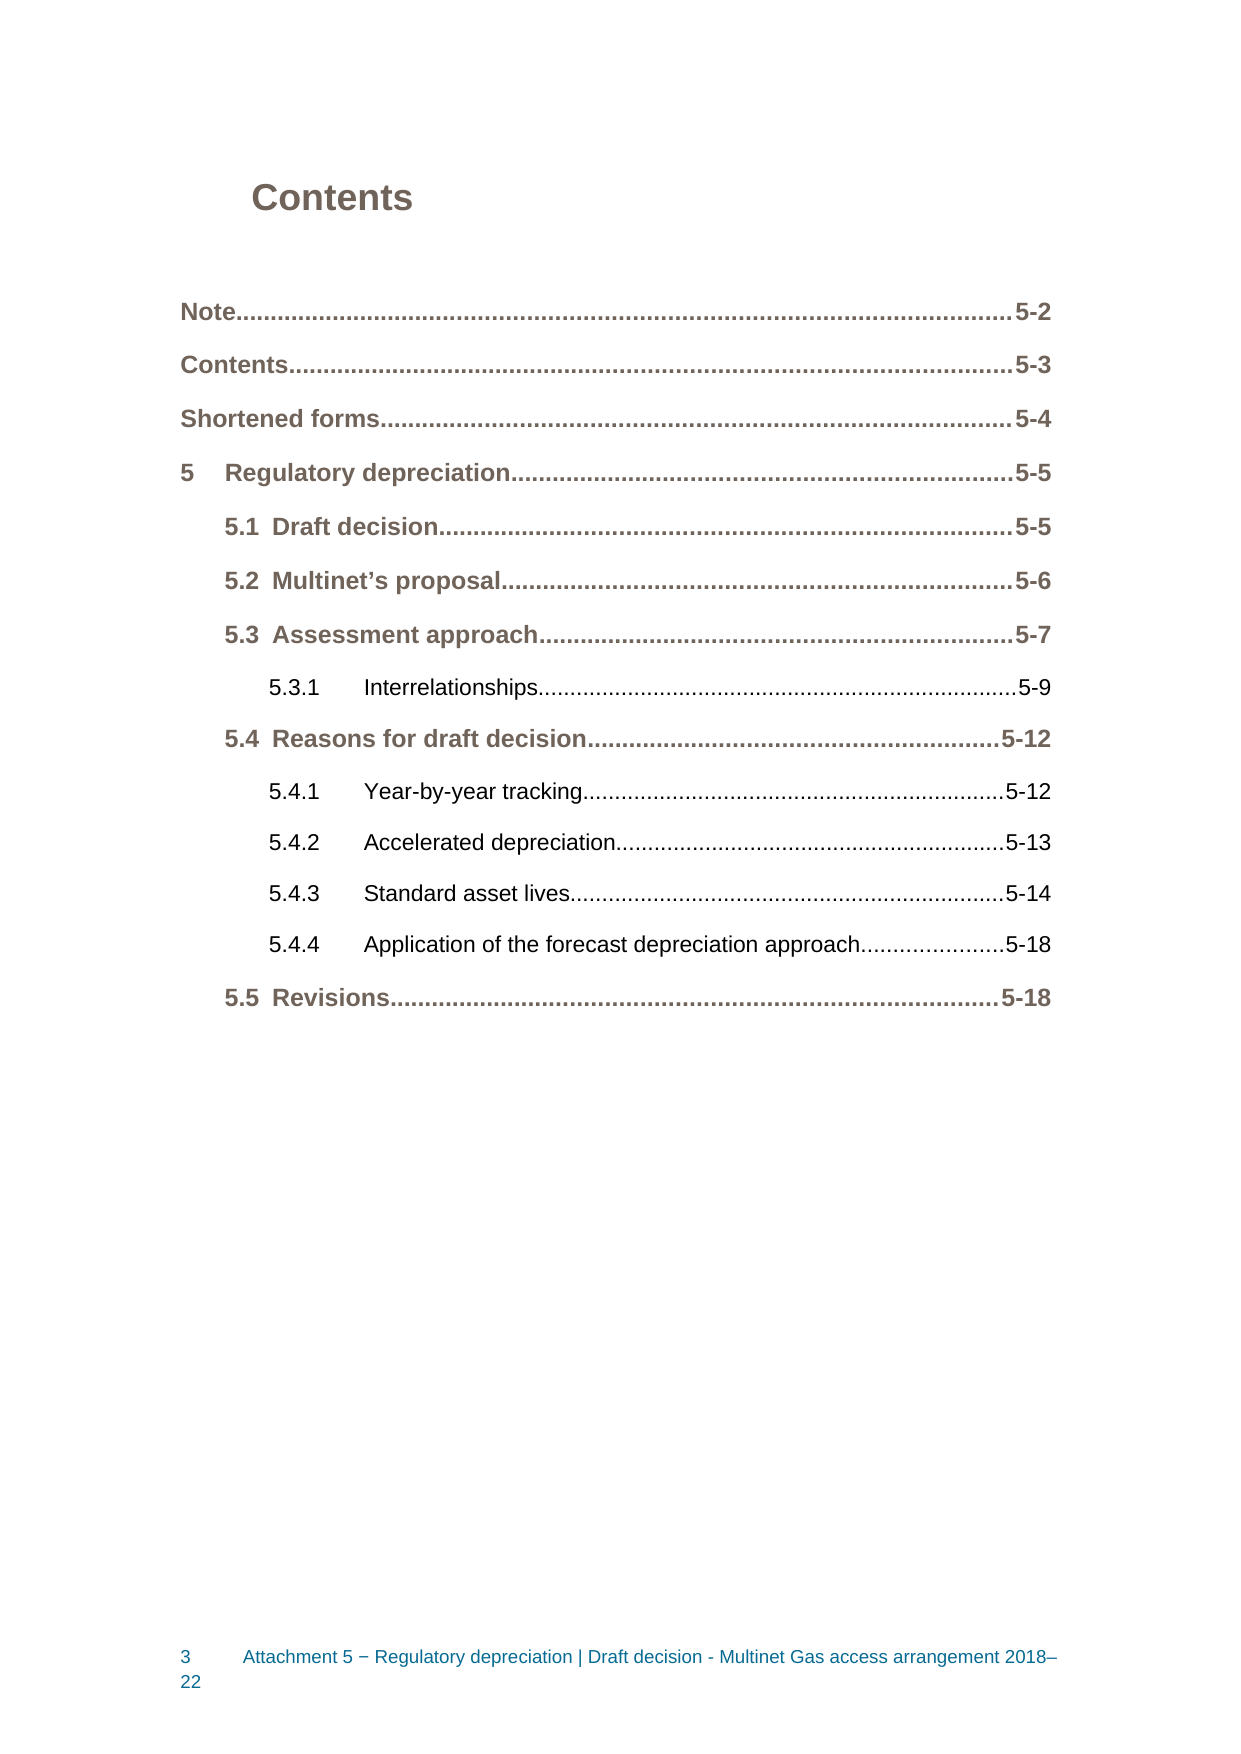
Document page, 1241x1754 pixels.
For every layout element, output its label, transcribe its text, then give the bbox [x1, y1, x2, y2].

picture [958, 1653, 962, 1663]
picture [376, 1650, 383, 1663]
subtitle Contents [180, 175, 1063, 218]
picture [322, 1653, 326, 1663]
picture [296, 1653, 300, 1663]
picture [759, 1653, 763, 1663]
